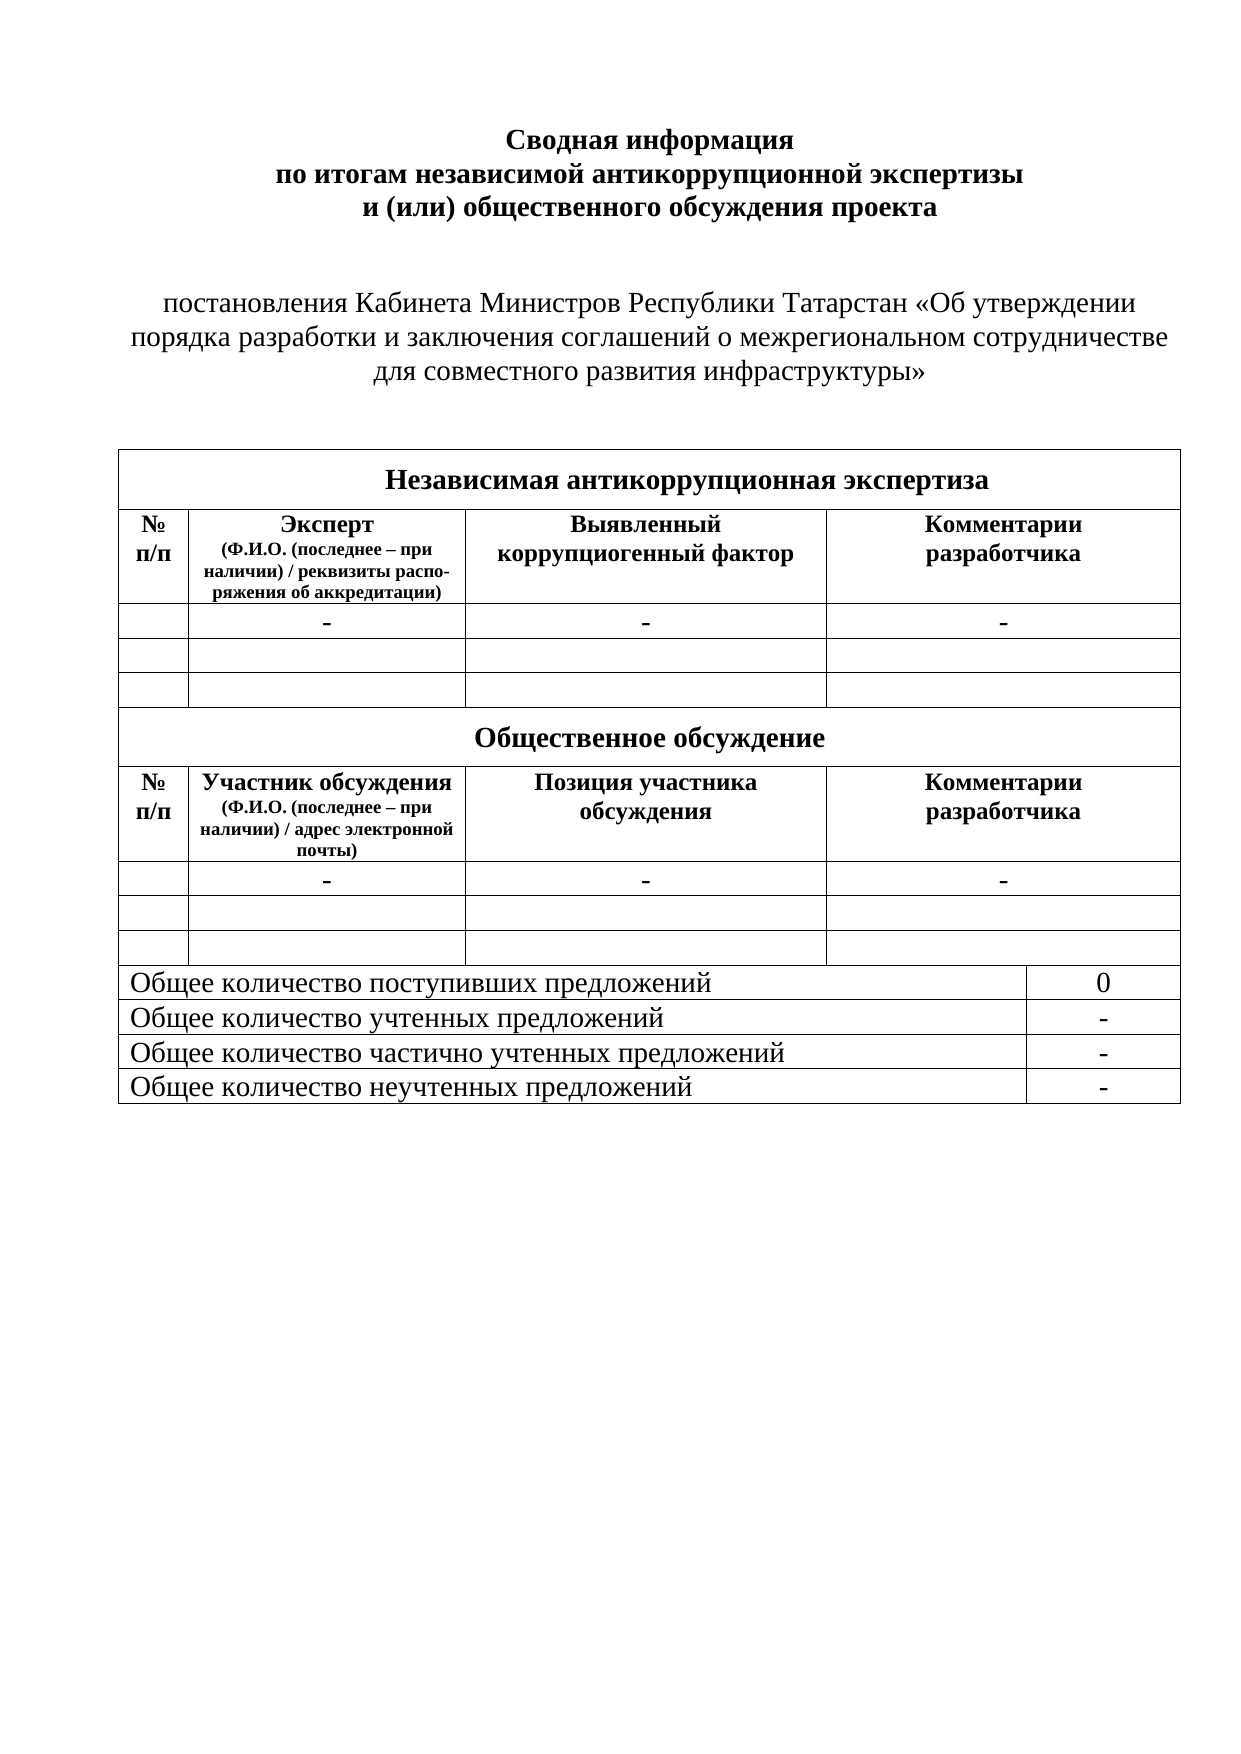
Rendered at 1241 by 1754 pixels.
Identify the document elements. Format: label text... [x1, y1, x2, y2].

table_cell [119, 931, 188, 964]
table_cell Комментарии разработчика [827, 767, 1180, 861]
table_cell [827, 673, 1180, 707]
table_cell [119, 604, 188, 637]
table_cell [466, 896, 826, 930]
table_cell Общественное обсуждение [119, 708, 1180, 766]
table_cell [119, 896, 188, 930]
table_cell Общее количество частично учтенных предложений [119, 1035, 1026, 1068]
table_cell [189, 639, 465, 672]
text Сводная информация [118, 122, 1181, 156]
table_cell [189, 896, 465, 930]
table_cell - [827, 604, 1180, 637]
table_header Независимая антикоррупционная экспертиза [119, 450, 1180, 508]
table_cell Общее количество учтенных предложений [119, 1000, 1026, 1034]
table_cell № п/п [119, 767, 188, 861]
table_cell Общее количество неучтенных предложений [119, 1069, 1026, 1103]
table_cell [827, 931, 1180, 964]
table_cell - [466, 604, 826, 637]
table_cell - [466, 862, 826, 895]
table_cell Эксперт (Ф.И.О. (последнее – при наличии) / реквизиты распо- ряжения об аккредитации) [189, 510, 465, 603]
table_cell [827, 896, 1180, 930]
table_cell Общее количество поступивших предложений [119, 966, 1026, 999]
table_cell - [189, 862, 465, 895]
table_cell [466, 673, 826, 707]
table_cell - [189, 604, 465, 637]
table_cell 0 [1027, 966, 1180, 999]
table_cell [189, 931, 465, 964]
table_cell № п/п [119, 510, 188, 603]
table_cell [119, 673, 188, 707]
table_cell [119, 639, 188, 672]
table_cell [466, 931, 826, 964]
table_cell [189, 673, 465, 707]
table_cell - [1027, 1035, 1180, 1068]
table_cell [827, 639, 1180, 672]
table_cell - [1027, 1069, 1180, 1103]
table_cell Участник обсуждения (Ф.И.О. (последнее – при наличии) / адрес электронной почты) [189, 767, 465, 861]
table_cell Комментарии разработчика [827, 510, 1180, 603]
table_cell - [827, 862, 1180, 895]
text и (или) общественного обсуждения проекта [118, 189, 1181, 223]
table_cell Позиция участника обсуждения [466, 767, 826, 861]
table_cell - [1027, 1000, 1180, 1034]
table_cell [119, 862, 188, 895]
table_cell [466, 639, 826, 672]
table_cell Выявленный коррупциогенный фактор [466, 510, 826, 603]
text постановления Кабинета Министров Республики Татарстан «Об утверждении порядка разработки и заключения соглашений о межрегиональном сотрудничестве для совместного развития инфраструктуры» [118, 286, 1181, 386]
text по итогам независимой антикоррупционной экспертизы [118, 156, 1181, 189]
